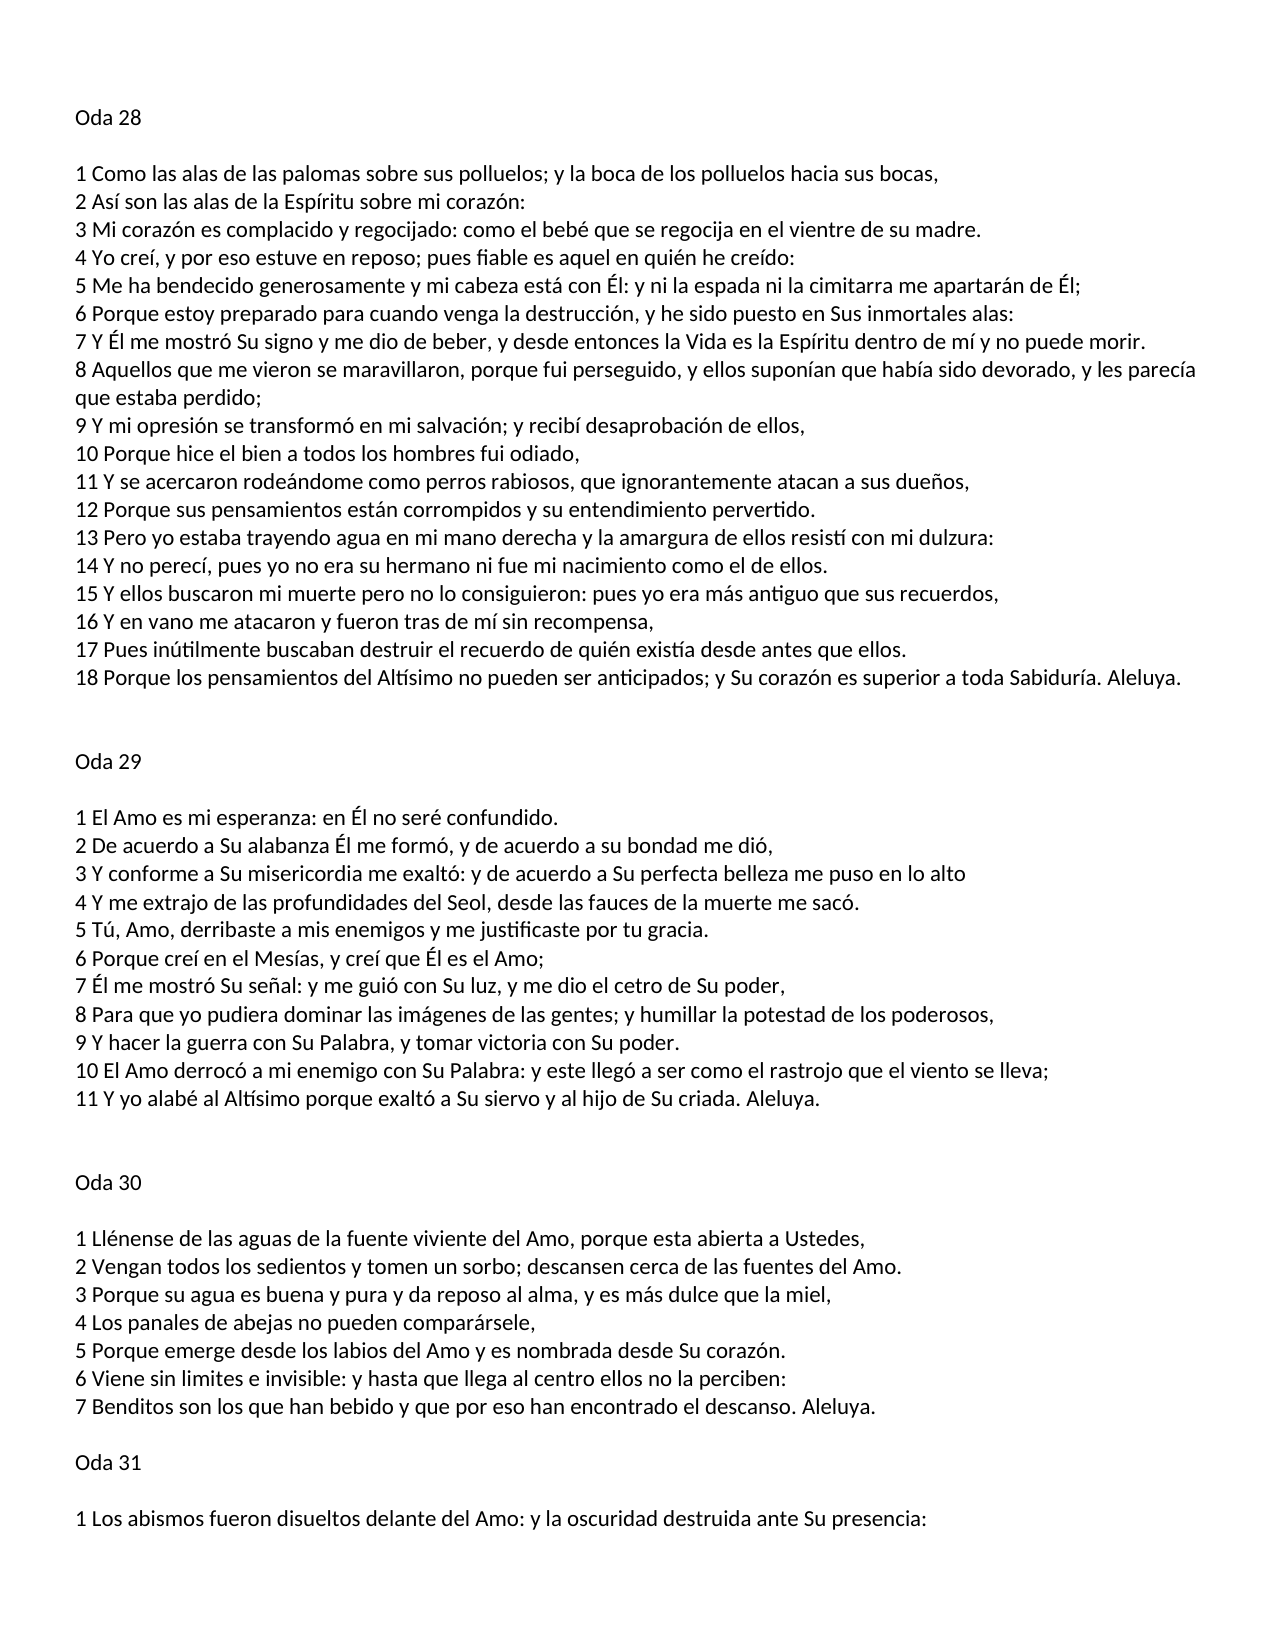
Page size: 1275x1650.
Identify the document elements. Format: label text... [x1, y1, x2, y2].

text 3 Y conforme a Su misericordia me exaltó: y de acuerdo a Su perfecta belleza me puso en lo alto [75, 859, 1200, 888]
text 2 De acuerdo a Su alabanza Él me formó, y de acuerdo a su bondad me dió, [75, 832, 1200, 859]
text 1 Como las alas de las palomas sobre sus polluelos; y la boca de los polluelos hacia sus bocas, [75, 159, 1200, 187]
text 1 Los abismos fueron disueltos delante del Amo: y la oscuridad destruida ante Su presencia: [75, 1504, 1200, 1532]
text 4 Y me extrajo de las profundidades del Seol, desde las fauces de la muerte me sacó. [75, 888, 1200, 916]
text 8 Para que yo pudiera dominar las imágenes de las gentes; y humillar la potestad de los poderosos, [75, 1000, 1200, 1028]
text 5 Me ha bendecido generosamente y mi cabeza está con Él: y ni la espada ni la cimitarra me apartarán de Él; [75, 271, 1200, 299]
text 3 Mi corazón es complacido y regocijado: como el bebé que se regocija en el vientre de su madre. [75, 215, 1200, 243]
text 6 Viene sin limites e invisible: y hasta que llega al centro ellos no la perciben: [75, 1364, 1200, 1392]
text 15 Y ellos buscaron mi muerte pero no lo consiguieron: pues yo era más antiguo que sus recuerdos, [75, 579, 1200, 607]
text Oda 29 [75, 747, 1200, 776]
text Oda 31 [75, 1448, 1200, 1476]
text 11 Y yo alabé al Altísimo porque exaltó a Su siervo y al hijo de Su criada. Aleluya. [75, 1084, 1200, 1112]
text 12 Porque sus pensamientos están corrompidos y su entendimiento pervertido. [75, 495, 1200, 523]
text 13 Pero yo estaba trayendo agua en mi mano derecha y la amargura de ellos resistí con mi dulzura: [75, 523, 1200, 551]
text Oda 30 [75, 1168, 1200, 1196]
text 17 Pues inútilmente buscaban destruir el recuerdo de quién existía desde antes que ellos. [75, 635, 1200, 663]
text 18 Porque los pensamientos del Altísimo no pueden ser anticipados; y Su corazón es superior a toda Sabiduría. Aleluya. [75, 663, 1200, 691]
text 16 Y en vano me atacaron y fueron tras de mí sin recompensa, [75, 607, 1200, 635]
text 3 Porque su agua es buena y pura y da reposo al alma, y es más dulce que la miel, [75, 1280, 1200, 1308]
text 6 Porque estoy preparado para cuando venga la destrucción, y he sido puesto en Sus inmortales alas: [75, 299, 1200, 327]
text 14 Y no perecí, pues yo no era su hermano ni fue mi nacimiento como el de ellos. [75, 551, 1200, 579]
text 7 Benditos son los que han bebido y que por eso han encontrado el descanso. Aleluya. [75, 1392, 1200, 1420]
text 8 Aquellos que me vieron se maravillaron, porque fui perseguido, y ellos suponían que había sido devorado, y les parecía que estaba perdido; [75, 355, 1200, 411]
text 2 Así son las alas de la Espíritu sobre mi corazón: [75, 187, 1200, 215]
text 5 Tú, Amo, derribaste a mis enemigos y me justificaste por tu gracia. [75, 916, 1200, 944]
text 7 Él me mostró Su señal: y me guió con Su luz, y me dio el cetro de Su poder, [75, 972, 1200, 1000]
text 4 Los panales de abejas no pueden comparársele, [75, 1308, 1200, 1336]
text 1 Llénense de las aguas de la fuente viviente del Amo, porque esta abierta a Ustedes, [75, 1224, 1200, 1252]
text 6 Porque creí en el Mesías, y creí que Él es el Amo; [75, 944, 1200, 972]
text 10 Porque hice el bien a todos los hombres fui odiado, [75, 439, 1200, 467]
text Oda 28 [75, 103, 1200, 131]
text 11 Y se acercaron rodeándome como perros rabiosos, que ignorantemente atacan a sus dueños, [75, 467, 1200, 495]
text 10 El Amo derrocó a mi enemigo con Su Palabra: y este llegó a ser como el rastrojo que el viento se lleva; [75, 1056, 1200, 1084]
text 5 Porque emerge desde los labios del Amo y es nombrada desde Su corazón. [75, 1336, 1200, 1364]
text 9 Y mi opresión se transformó en mi salvación; y recibí desaprobación de ellos, [75, 411, 1200, 439]
text 7 Y Él me mostró Su signo y me dio de beber, y desde entonces la Vida es la Espíritu dentro de mí y no puede morir. [75, 327, 1200, 355]
text 9 Y hacer la guerra con Su Palabra, y tomar victoria con Su poder. [75, 1028, 1200, 1056]
text 2 Vengan todos los sedientos y tomen un sorbo; descansen cerca de las fuentes del Amo. [75, 1252, 1200, 1280]
text 4 Yo creí, y por eso estuve en reposo; pues fiable es aquel en quién he creído: [75, 243, 1200, 271]
text 1 El Amo es mi esperanza: en Él no seré confundido. [75, 803, 1200, 832]
